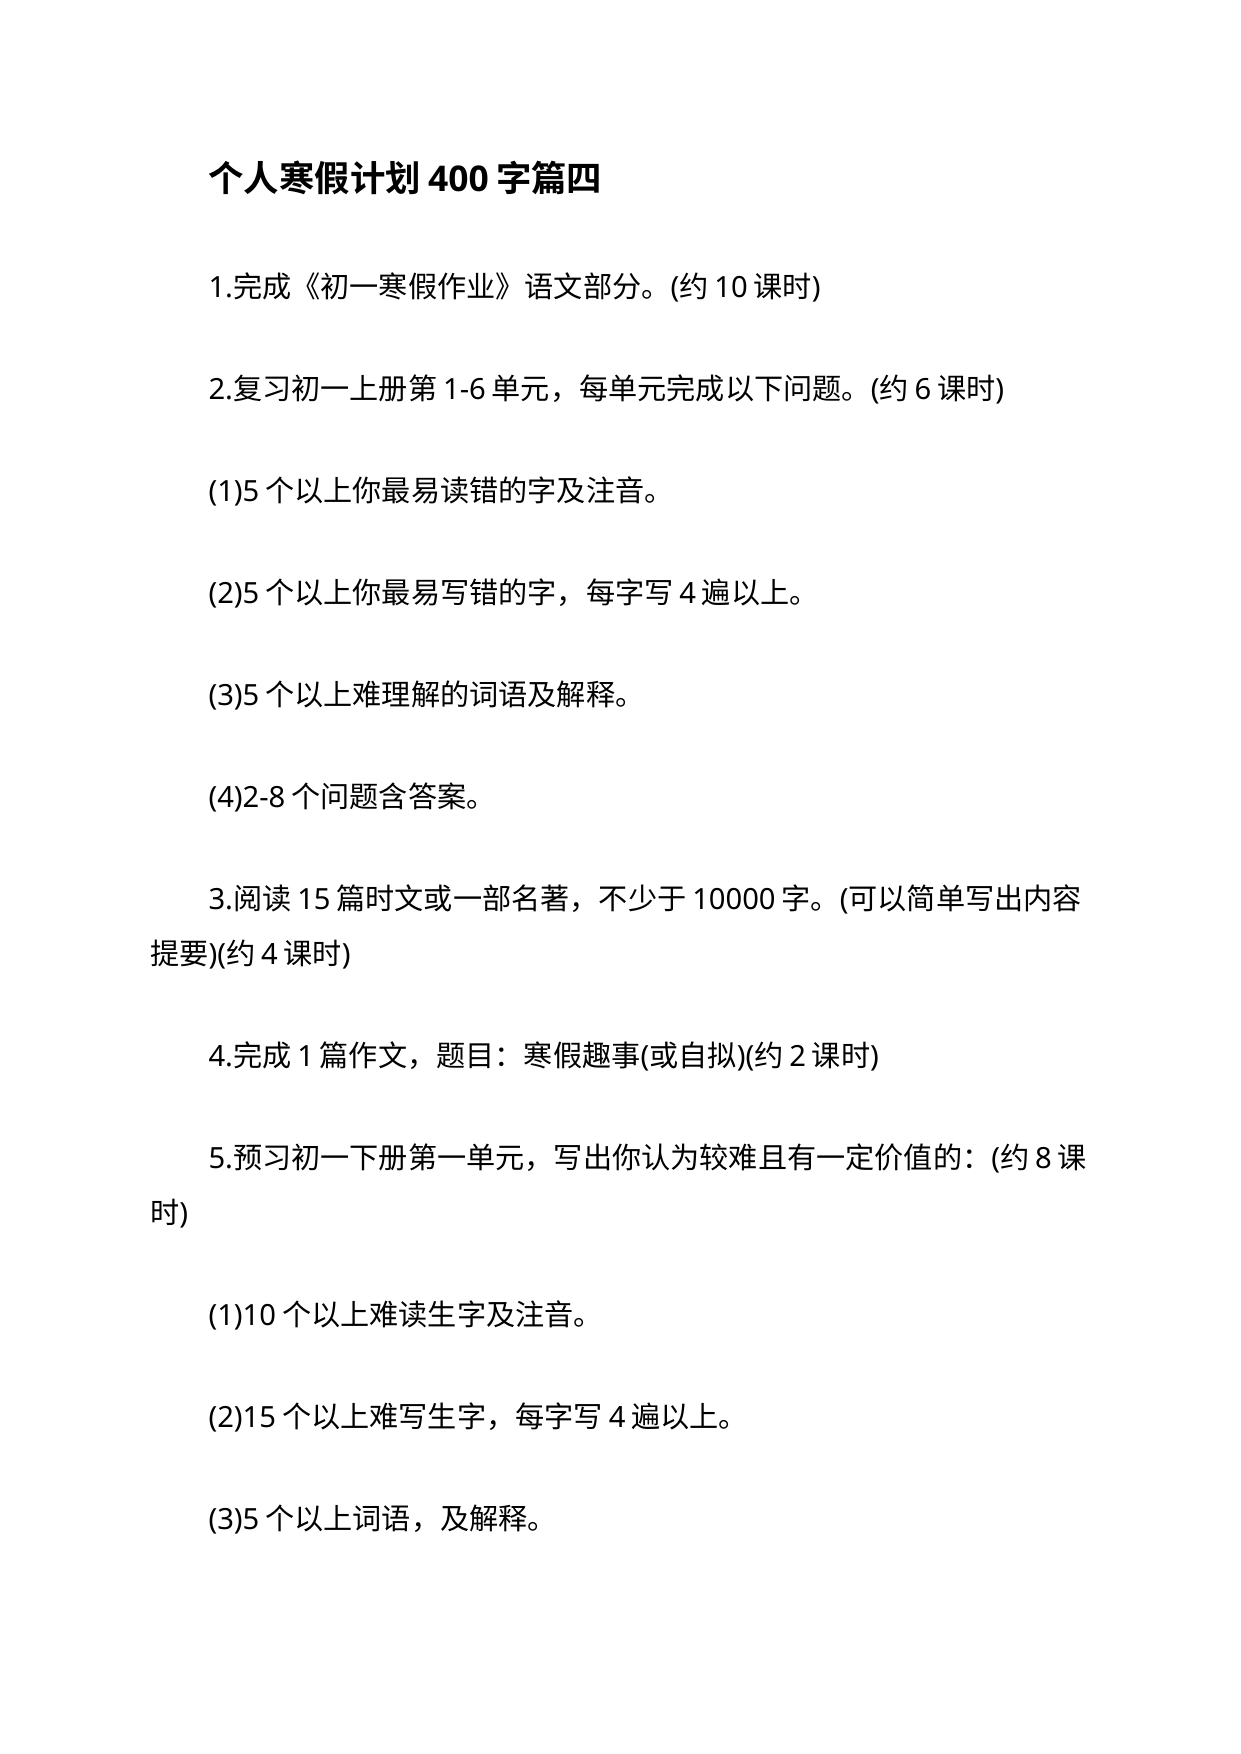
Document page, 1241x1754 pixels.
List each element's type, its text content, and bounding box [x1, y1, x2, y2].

text 1.完成《初一寒假作业》语文部分。(约10课时) [150, 263, 1090, 306]
text (1)5个以上你最易读错的字及注音。 [150, 467, 1090, 510]
text (2)15个以上难写生字，每字写4遍以上。 [150, 1393, 1090, 1436]
text 3.阅读15篇时文或一部名著，不少于10000字。(可以简单写出内容提要)(约4课时) [150, 875, 1090, 973]
text 个人寒假计划400字篇四 [150, 150, 1090, 201]
text (3)5个以上词语，及解释。 [150, 1495, 1090, 1538]
text 2.复习初一上册第1-6单元，每单元完成以下问题。(约6课时) [150, 366, 1090, 408]
text (4)2-8个问题含答案。 [150, 773, 1090, 816]
text 5.预习初一下册第一单元，写出你认为较难且有一定价值的：(约8课时) [150, 1134, 1090, 1232]
text (1)10个以上难读生字及注音。 [150, 1291, 1090, 1334]
text 4.完成1篇作文，题目：寒假趣事(或自拟)(约2课时) [150, 1032, 1090, 1075]
text (3)5个以上难理解的词语及解释。 [150, 671, 1090, 714]
text (2)5个以上你最易写错的字，每字写4遍以上。 [150, 569, 1090, 612]
